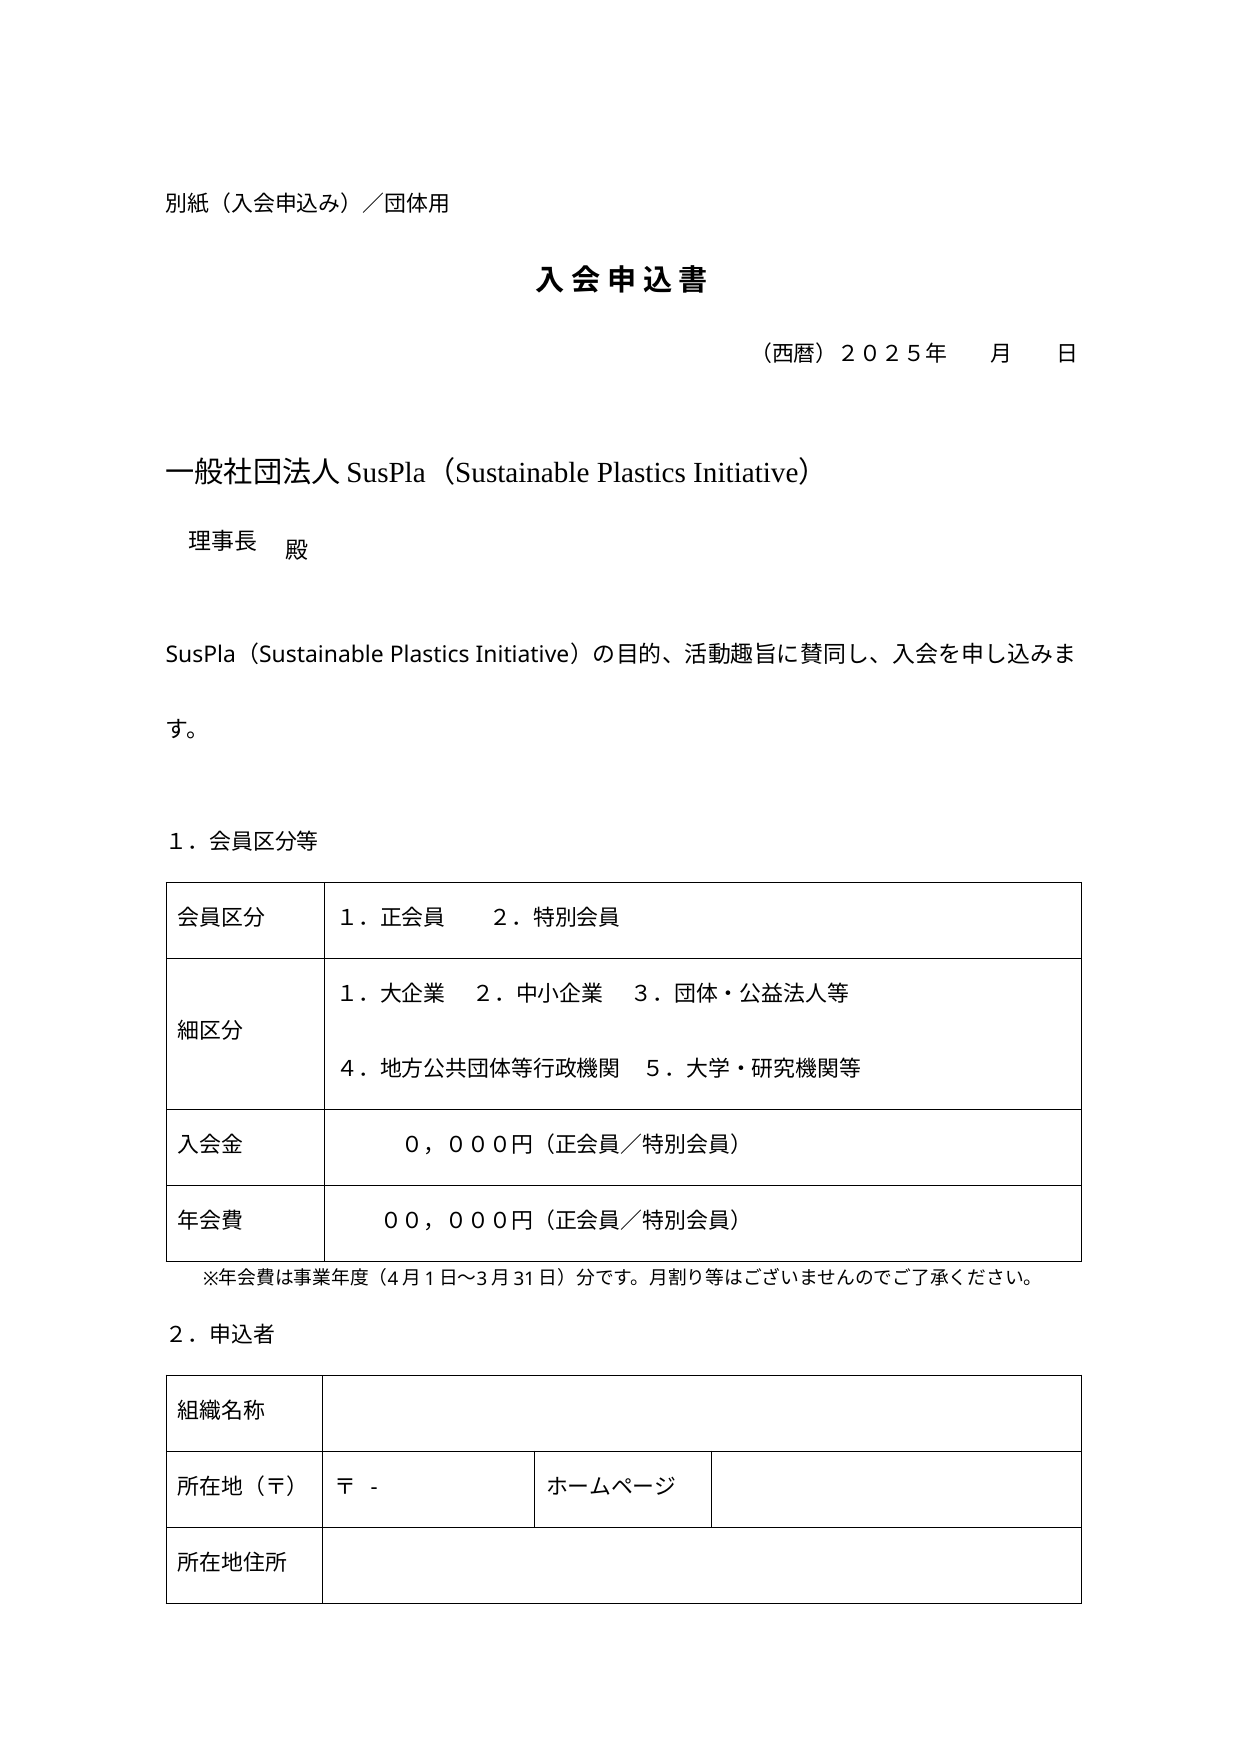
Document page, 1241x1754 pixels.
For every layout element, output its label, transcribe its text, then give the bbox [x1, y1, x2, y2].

table_header 組織名称 [167, 1376, 322, 1451]
table_cell 所在地（〒） [167, 1452, 322, 1527]
table_cell [712, 1452, 1081, 1527]
table_cell 〒 - [323, 1452, 534, 1527]
table_cell ０，０００円（正会員／特別会員） [325, 1110, 1081, 1185]
table_cell [323, 1528, 1081, 1603]
text ※年会費は事業年度（4月1日～3月31日）分です。月割り等はございませんのでご了承ください。 [165, 1262, 1078, 1299]
table_cell 細区分 [167, 959, 324, 1109]
table_cell 所在地住所 [167, 1528, 322, 1603]
text （西暦）２０２５年 月 日 [165, 319, 1078, 394]
table_header [323, 1376, 1081, 1451]
table_cell ００，０００円（正会員／特別会員） [325, 1186, 1081, 1261]
table_cell 年会費 [167, 1186, 324, 1261]
table_cell ホームページ [535, 1452, 711, 1527]
text ２．申込者 [165, 1299, 1078, 1374]
text SusPla（Sustainable Plastics Initiative）の目的、活動趣旨に賛同し、入会を申し込みます。 [165, 619, 1078, 769]
text 理事長 殿 [165, 507, 1078, 582]
text １．会員区分等 [165, 807, 1078, 882]
table_cell 入会金 [167, 1110, 324, 1185]
table_header １．正会員 ２．特別会員 [325, 883, 1081, 958]
text 別紙（入会申込み）／団体用 [165, 169, 1078, 244]
text 入 会 申 込 書 [165, 244, 1078, 319]
table_header 会員区分 [167, 883, 324, 958]
table_cell １．大企業 ２．中小企業 ３．団体・公益法人等 ４．地方公共団体等行政機関 ５．大学・研究機関等 [325, 959, 1081, 1109]
text 一般社団法人SusPla（Sustainable Plastics Initiative） [165, 432, 1078, 507]
